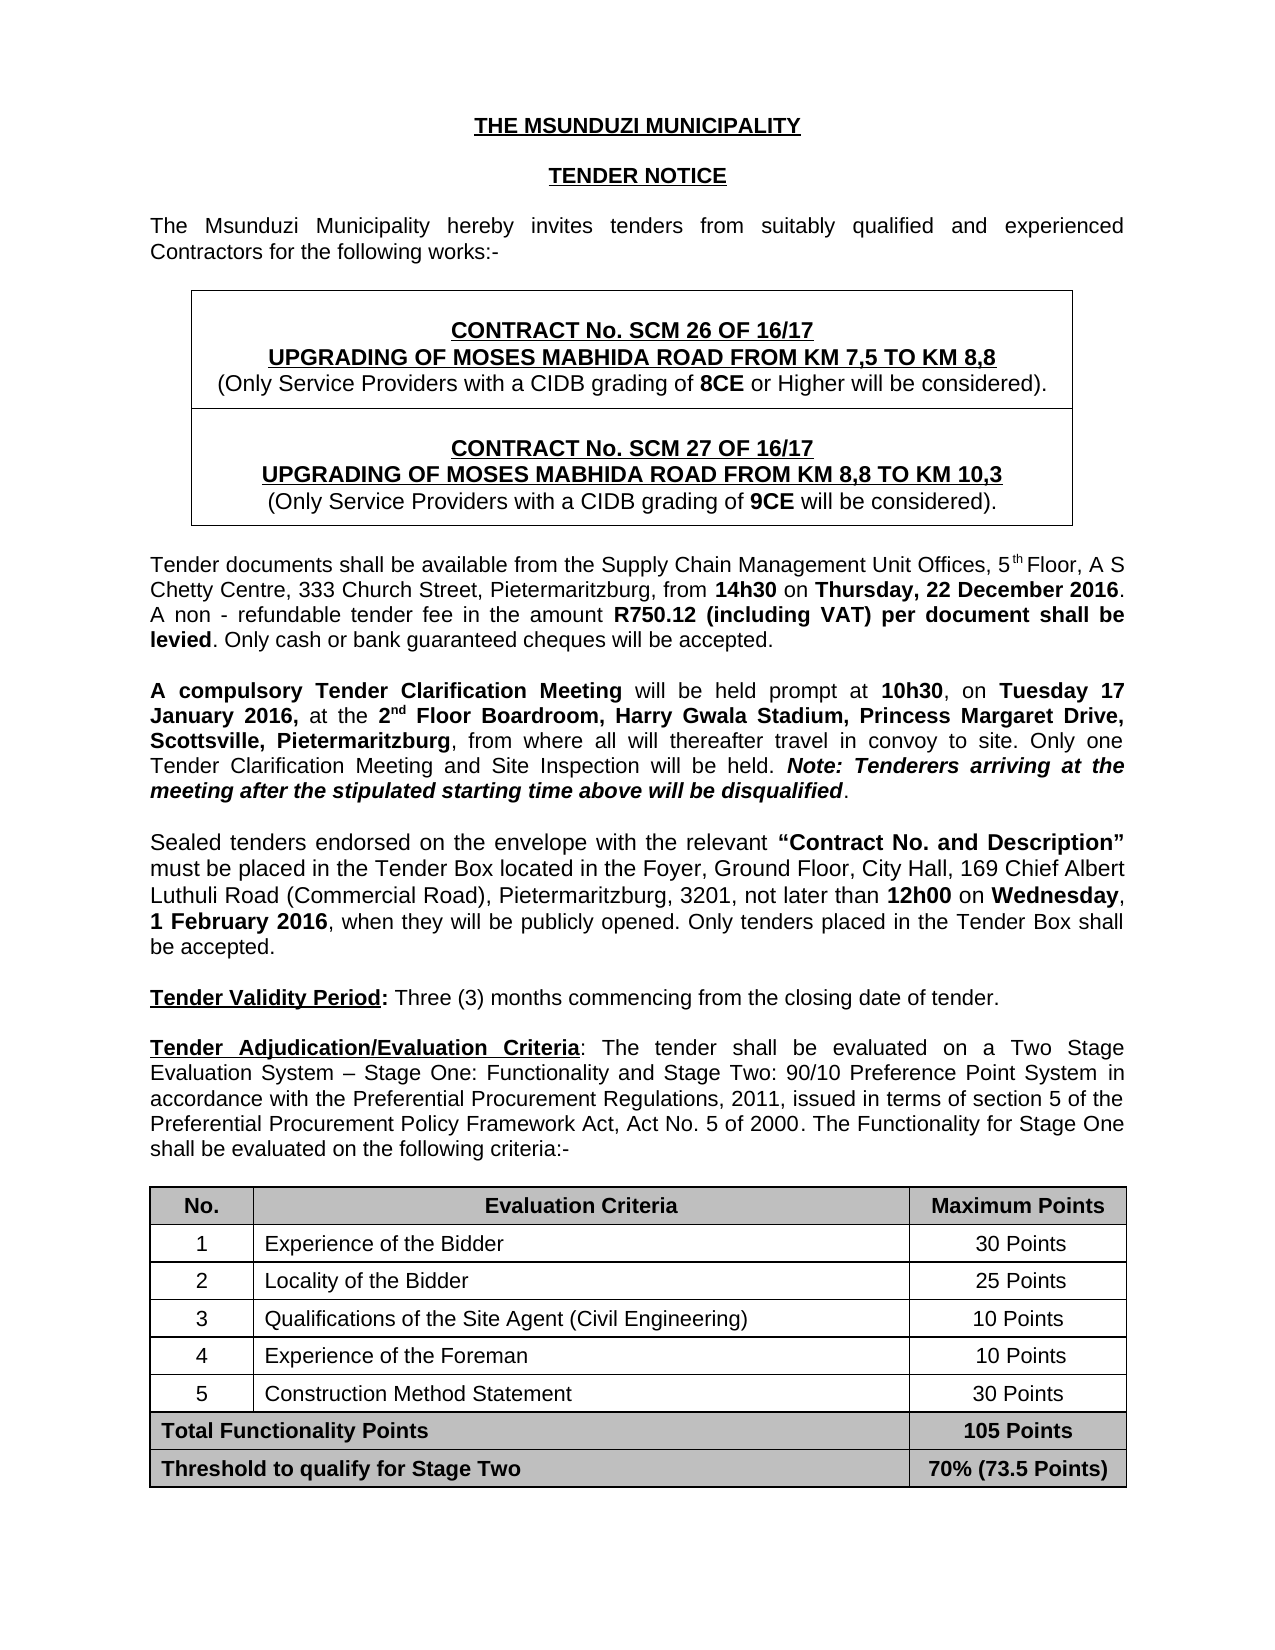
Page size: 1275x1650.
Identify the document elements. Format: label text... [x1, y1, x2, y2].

table_cell 10 Points [910, 1338, 1126, 1374]
table_cell Qualifications of the Site Agent (Civil Engineering) [254, 1300, 909, 1336]
table_cell 25 Points [910, 1263, 1126, 1299]
table_header No. [151, 1188, 253, 1224]
table_cell 1 [151, 1225, 253, 1261]
table_cell CONTRACT No. SCM 27 OF 16/17 UPGRADING OF MOSES MABHIDA ROAD FROM KM 8,8 TO KM 10,3 (Only Service Providers with a CIDB grading of 9CE will be considered). [192, 409, 1072, 525]
table_header CONTRACT No. SCM 26 OF 16/17 UPGRADING OF MOSES MABHIDA ROAD FROM KM 7,5 TO KM 8,8 (Only Service Providers with a CIDB grading of 8CE or Higher will be considered). [192, 291, 1072, 408]
table_cell 3 [151, 1300, 253, 1336]
text TENDER NOTICE [150, 163, 1125, 188]
text Tender Adjudication/Evaluation Criteria: The tender shall be evaluated on a Two Stage Evaluation System – Stage One: Functionality and Stage Two: 90/10 Preference Point System in accordance with the Preferential Procurement Regulations, 2011, issued in terms of section 5 of the Preferential Procurement Policy Framework Act, Act No. 5 of 2000. The Functionality for Stage One shall be evaluated on the following criteria:- [150, 1035, 1125, 1161]
text The Msunduzi Municipality hereby invites tenders from suitably qualified and experienced Contractors for the following works:- [150, 213, 1125, 264]
table_cell Experience of the Bidder [254, 1225, 909, 1261]
table_cell Experience of the Foreman [254, 1338, 909, 1374]
table_cell 105 Points [910, 1413, 1126, 1449]
text THE MSUNDUZI MUNICIPALITY [150, 112, 1125, 138]
table_header Evaluation Criteria [254, 1188, 909, 1224]
table_cell Locality of the Bidder [254, 1263, 909, 1299]
table_cell 10 Points [910, 1300, 1126, 1336]
table_cell 30 Points [910, 1375, 1126, 1411]
table_cell 2 [151, 1263, 253, 1299]
table_cell 30 Points [910, 1225, 1126, 1261]
table_cell Construction Method Statement [254, 1375, 909, 1411]
table_header Maximum Points [910, 1188, 1126, 1224]
text A compulsory Tender Clarification Meeting will be held prompt at 10h30, on Tuesday 17 January 2016, at the 2nd Floor Boardroom, Harry Gwala Stadium, Princess Margaret Drive, Scottsville, Pietermaritzburg, from where all will thereafter travel in convoy to site. Only one Tender Clarification Meeting and Site Inspection will be held. Note: Tenderers arriving at the meeting after the stipulated starting time above will be disqualified. [150, 678, 1125, 804]
text Tender documents shall be available from the Supply Chain Management Unit Offices, 5th Floor, A S Chetty Centre, 333 Church Street, Pietermaritzburg, from 14h30 on Thursday, 22 December 2016. A non - refundable tender fee in the amount R750.12 (including VAT) per document shall be levied. Only cash or bank guaranteed cheques will be accepted. [150, 552, 1125, 652]
table_cell Total Functionality Points [151, 1413, 909, 1449]
text Sealed tenders endorsed on the envelope with the relevant “Contract No. and Description” must be placed in the Tender Box located in the Foyer, Ground Floor, City Hall, 169 Chief Albert Luthuli Road (Commercial Road), Pietermaritzburg, 3201, not later than 12h00 on Wednesday, 1 February 2016, when they will be publicly opened. Only tenders placed in the Tender Box shall be accepted. [150, 829, 1125, 959]
table_cell 70% (73.5 Points) [910, 1450, 1126, 1486]
table_cell 5 [151, 1375, 253, 1411]
text Tender Validity Period: Three (3) months commencing from the closing date of tender. [150, 985, 1125, 1010]
table_cell 4 [151, 1338, 253, 1374]
table_cell Threshold to qualify for Stage Two [151, 1450, 909, 1486]
